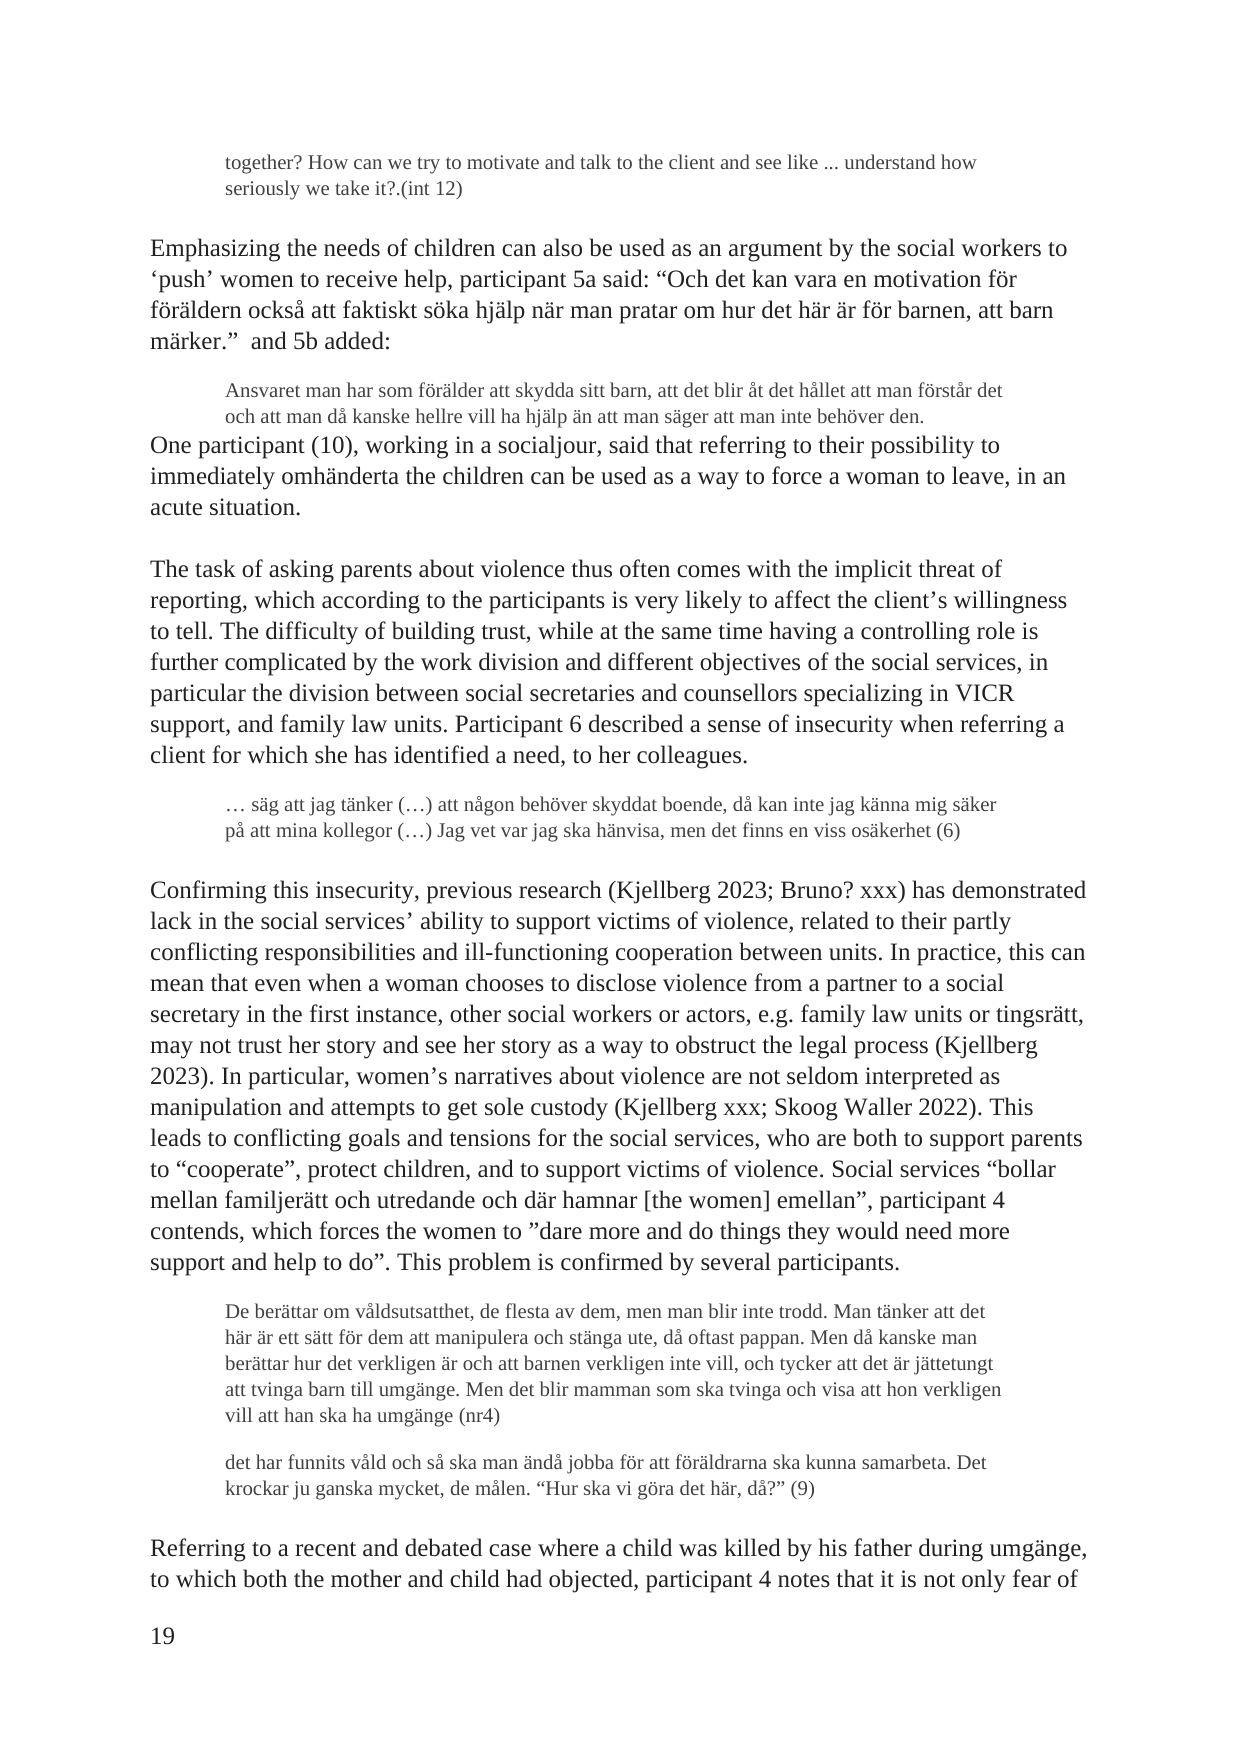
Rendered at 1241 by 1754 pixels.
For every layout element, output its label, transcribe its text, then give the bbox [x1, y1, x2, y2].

text The task of asking parents about violence thus often comes with the implicit threat of reporting, which according to the participants is very likely to affect the client’s willingness to tell. The difficulty of building trust, while at the same time having a controlling role is further complicated by the work division and different objectives of the social services, in particular the division between social secretaries and counsellors specializing in VICR support, and family law units. Participant 6 described a sense of insecurity when referring a client for which she has identified a need, to her colleagues. [150, 554, 1090, 769]
text det har funnits våld och så ska man ändå jobba för att föräldrarna ska kunna samarbeta. Det krockar ju ganska mycket, de målen. “Hur ska vi göra det här, då?” (9) [225, 1450, 1015, 1500]
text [225, 150, 1015, 200]
text De berättar om våldsutsatthet, de flesta av dem, men man blir inte trodd. Man tänker att det här är ett sätt för dem att manipulera och stänga ute, då oftast pappan. Men då kanske man berättar hur det verkligen är och att barnen verkligen inte vill, och tycker att det är jättetungt att tvinga barn till umgänge. Men det blir mamman som ska tvinga och visa att hon verkligen vill att han ska ha umgänge (nr4) [225, 1299, 1015, 1427]
text One participant (10), working in a socialjour, said that referring to their possibility to immediately omhänderta the children can be used as a way to force a woman to leave, in an acute situation. [150, 430, 1090, 521]
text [150, 1533, 1090, 1593]
text Confirming this insecurity, previous research (Kjellberg 2023; Bruno? xxx) has demonstrated lack in the social services’ ability to support victims of violence, related to their partly conflicting responsibilities and ill-functioning cooperation between units. In practice, this can mean that even when a woman chooses to disclose violence from a partner to a social secretary in the first instance, other social workers or actors, e.g. family law units or tingsrätt, may not trust her story and see her story as a way to obstruct the legal process (Kjellberg 2023). In particular, women’s narratives about violence are not seldom interpreted as manipulation and attempts to get sole custody (Kjellberg xxx; Skoog Waller 2022). This leads to conflicting goals and tensions for the social services, who are both to support parents to “cooperate”, protect children, and to support victims of violence. Social services “bollar mellan familjerätt och utredande och där hamnar [the women] emellan”, participant 4 contends, which forces the women to ”dare more and do things they would need more support and help to do”. This problem is confirmed by several participants. [150, 875, 1090, 1276]
text Ansvaret man har som förälder att skydda sitt barn, att det blir åt det hållet att man förstår det och att man då kanske hellre vill ha hjälp än att man säger att man inte behöver den. [225, 378, 1015, 428]
text Emphasizing the needs of children can also be used as an argument by the social workers to ‘push’ women to receive help, participant 5a said: “Och det kan vara en motivation för föräldern också att faktiskt söka hjälp när man pratar om hur det här är för barnen, att barn märker.” and 5b added: [150, 233, 1090, 355]
text … säg att jag tänker (…) att någon behöver skyddat boende, då kan inte jag känna mig säker på att mina kollegor (…) Jag vet var jag ska hänvisa, men det finns en viss osäkerhet (6) [225, 792, 1015, 842]
